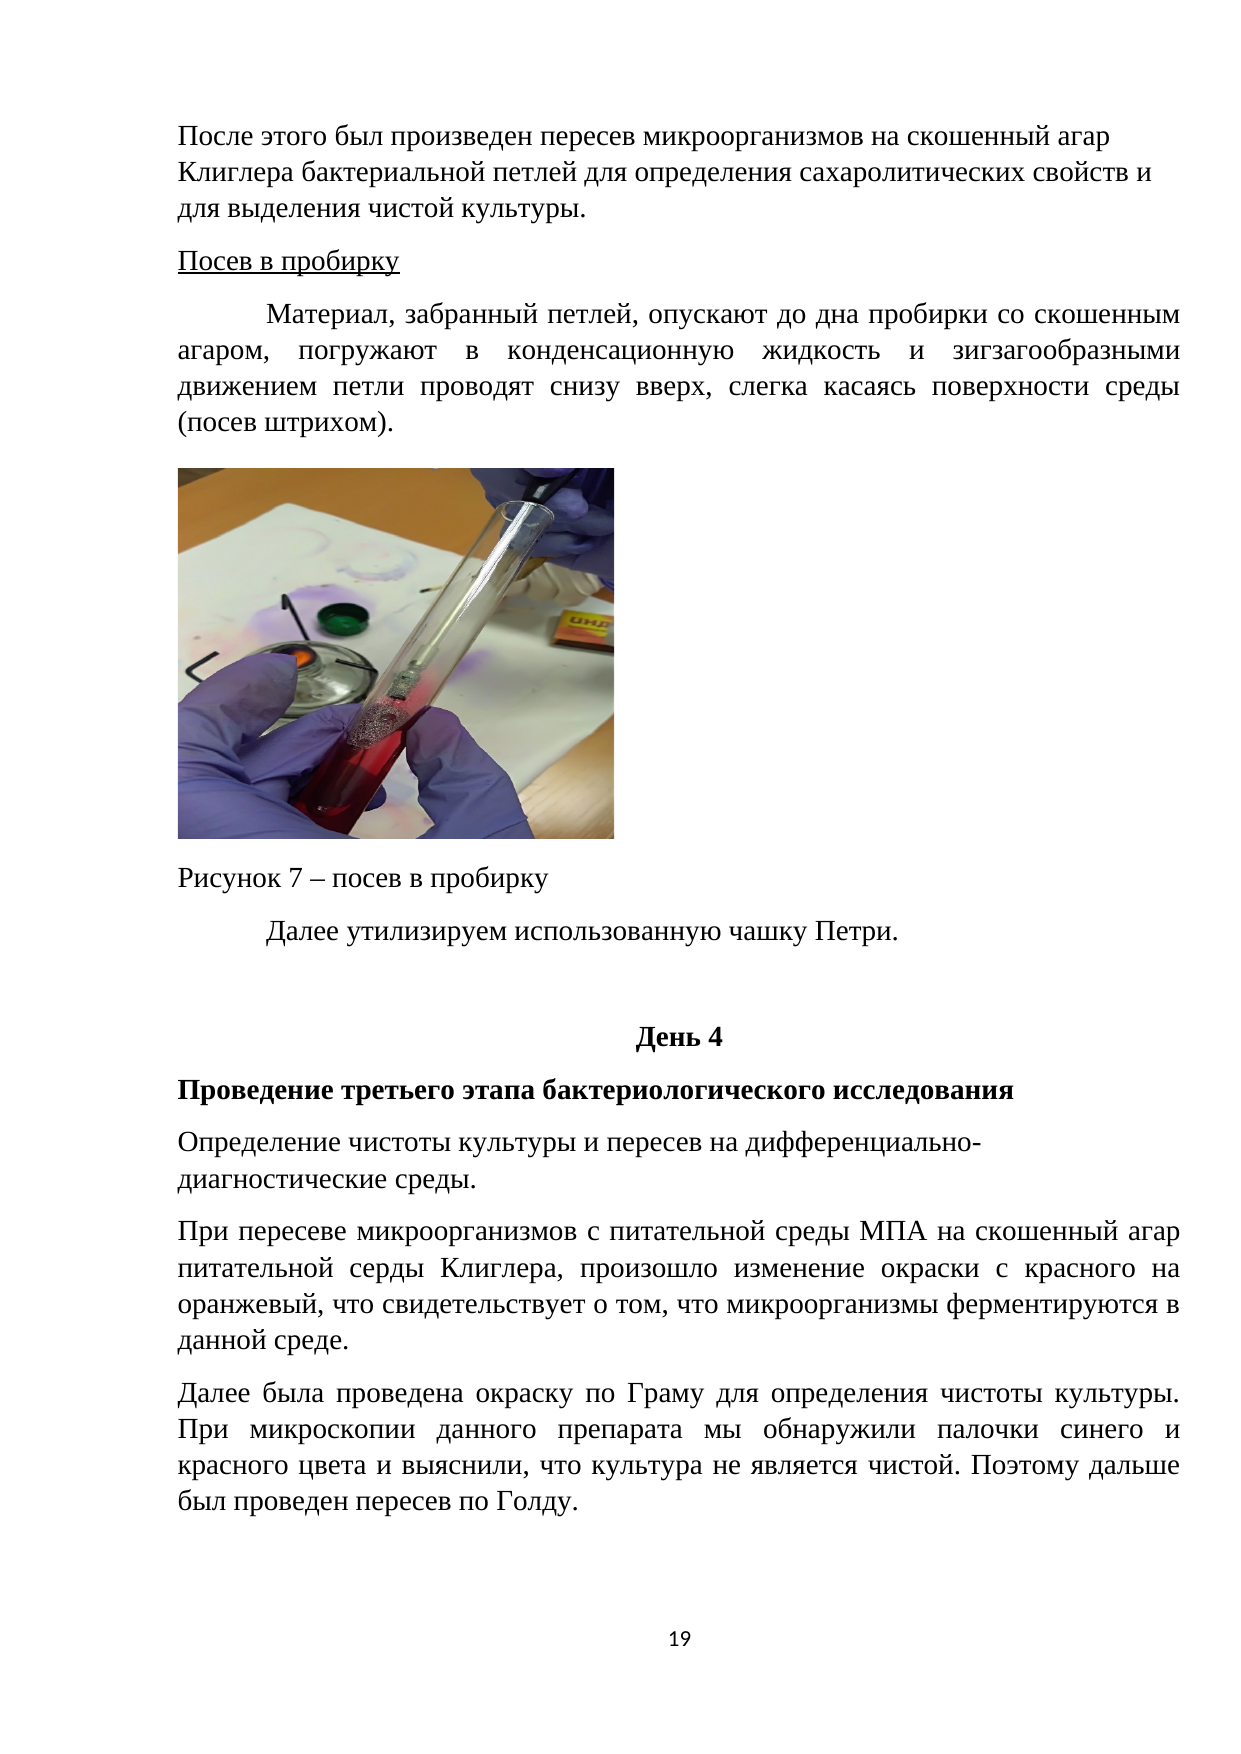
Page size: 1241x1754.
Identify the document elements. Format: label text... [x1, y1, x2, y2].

text Посев в пробирку [177, 243, 1181, 277]
text Проведение третьего этапа бактериологического исследования [177, 1072, 1181, 1105]
text Определение чистоты культуры и пересев на дифференциально-диагностические среды. [177, 1124, 1181, 1194]
text При пересеве микроорганизмов с питательной среды МПА на скошенный агар питательной серды Клиглера, произошло изменение окраски с красного на оранжевый, что свидетельствует о том, что микроорганизмы ферментируются в данной среде. [177, 1213, 1181, 1356]
text После этого был произведен пересев микроорганизмов на скошенный агар Клиглера бактериальной петлей для определения сахаролитических свойств и для выделения чистой культуры. [177, 118, 1181, 224]
text Далее утилизируем использованную чашку Петри. [177, 913, 1181, 947]
text Далее была проведена окраску по Граму для определения чистоты культуры. При микроскопии данного препарата мы обнаружили палочки синего и красного цвета и выяснили, что культура не является чистой. Поэтому дальше был проведен пересев по Голду. [177, 1375, 1181, 1517]
text Материал, забранный петлей, опускают до дна пробирки со скошенным агаром, погружают в конденсационную жидкость и зигзагообразными движением петли проводят снизу вверх, слегка касаясь поверхности среды (посев штрихом). [177, 296, 1181, 438]
text День 4 [177, 1019, 1181, 1052]
picture [177, 468, 615, 839]
